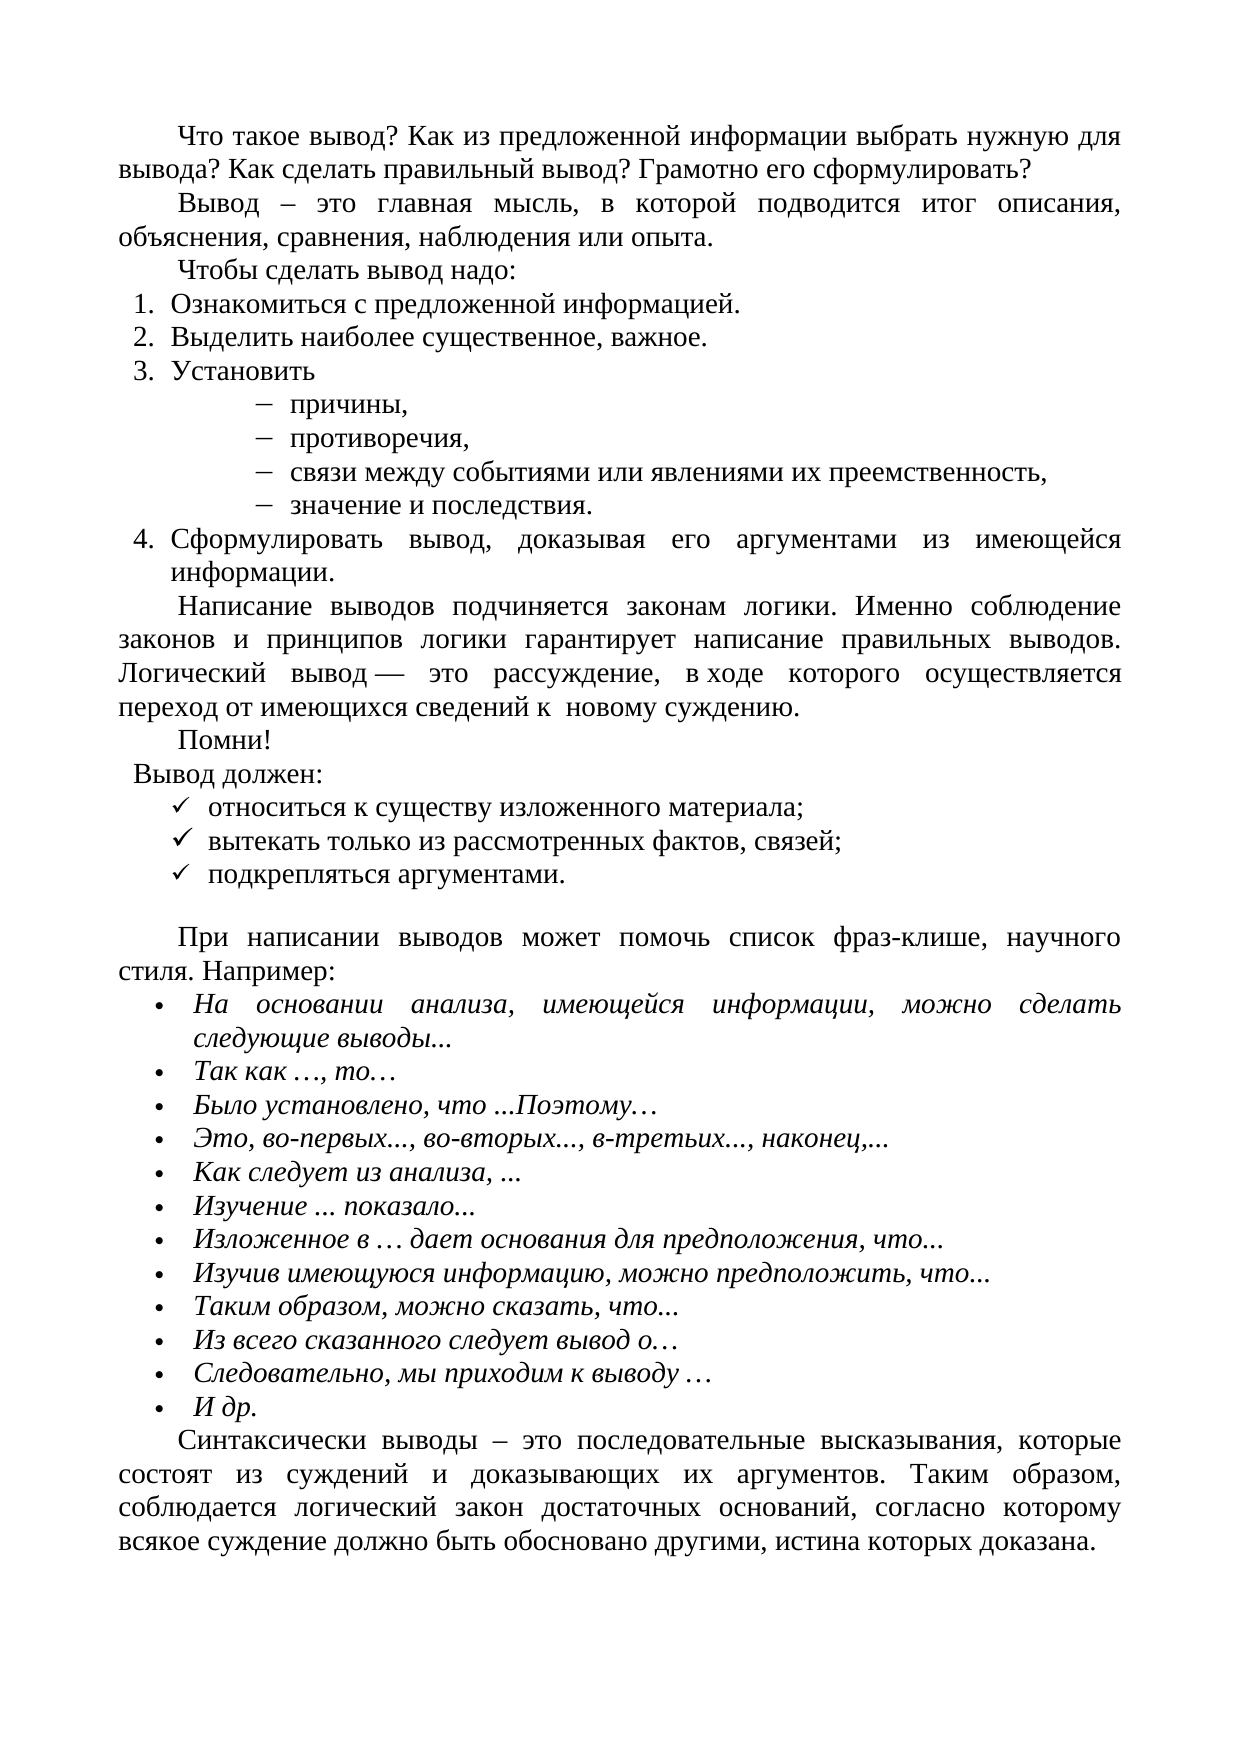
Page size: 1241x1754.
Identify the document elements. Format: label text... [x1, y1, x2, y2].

list Изучение ... показало... [156, 1188, 1122, 1221]
list Изучив имеющуюся информацию, можно предположить, что... [156, 1255, 1122, 1288]
list Следовательно, мы приходим к выводу … [156, 1355, 1122, 1389]
list Таким образом, можно сказать, что... [156, 1288, 1122, 1322]
list причины, [252, 386, 1122, 420]
list И др. [156, 1389, 1122, 1422]
list Написание выводов подчиняется законам логики. Именно соблюдение законов и принципов логики гарантирует написание правильных выводов. Логический вывод — это рассуждение, в ходе которого осуществляется переход от имеющихся сведений к новому суждению. [118, 588, 1122, 722]
list вытекать только из рассмотренных фактов, связей; [170, 823, 1122, 857]
text Чтобы сделать вывод надо: [118, 252, 1122, 286]
list Так как …, то… [156, 1053, 1122, 1087]
list На основании анализа, имеющейся информации, можно сделать следующие выводы... [156, 986, 1122, 1053]
list Это, во-первых..., во-вторых..., в-третьих..., наконец,... [156, 1121, 1122, 1154]
list связи между событиями или явлениями их преемственность, [252, 454, 1122, 487]
text При написании выводов может помочь список фраз-клише, научного стиля. Например: [118, 919, 1122, 986]
text Синтаксически выводы – это последовательные высказывания, которые состоят из суждений и доказывающих их аргументов. Таким образом, соблюдается логический закон достаточных оснований, согласно которому всякое суждение должно быть обосновано другими, истина которых доказана. [118, 1422, 1122, 1557]
list Сформулировать вывод, доказывая его аргументами из имеющейся информации. [133, 521, 1122, 588]
text Что такое вывод? Как из предложенной информации выбрать нужную для вывода? Как сделать правильный вывод? Грамотно его сформулировать? [118, 118, 1122, 185]
text Помни! [118, 722, 1122, 756]
text Вывод должен: [133, 756, 1122, 789]
list Ознакомиться с предложенной информацией. [133, 286, 1122, 319]
list противоречия, [252, 420, 1122, 454]
list подкрепляться аргументами. [170, 857, 1122, 890]
list Установить [133, 353, 1122, 386]
list Изложенное в … дает основания для предположения, что... [156, 1221, 1122, 1255]
text Вывод – это главная мысль, в которой подводится итог описания, объяснения, сравнения, наблюдения или опыта. [118, 185, 1122, 252]
list Было установлено, что ...Поэтому… [156, 1087, 1122, 1121]
list Выделить наиболее существенное, важное. [133, 319, 1122, 353]
list значение и последствия. [252, 487, 1122, 521]
list Как следует из анализа, ... [156, 1154, 1122, 1188]
list относиться к существу изложенного материала; [170, 789, 1122, 823]
list Из всего сказанного следует вывод о… [156, 1322, 1122, 1355]
